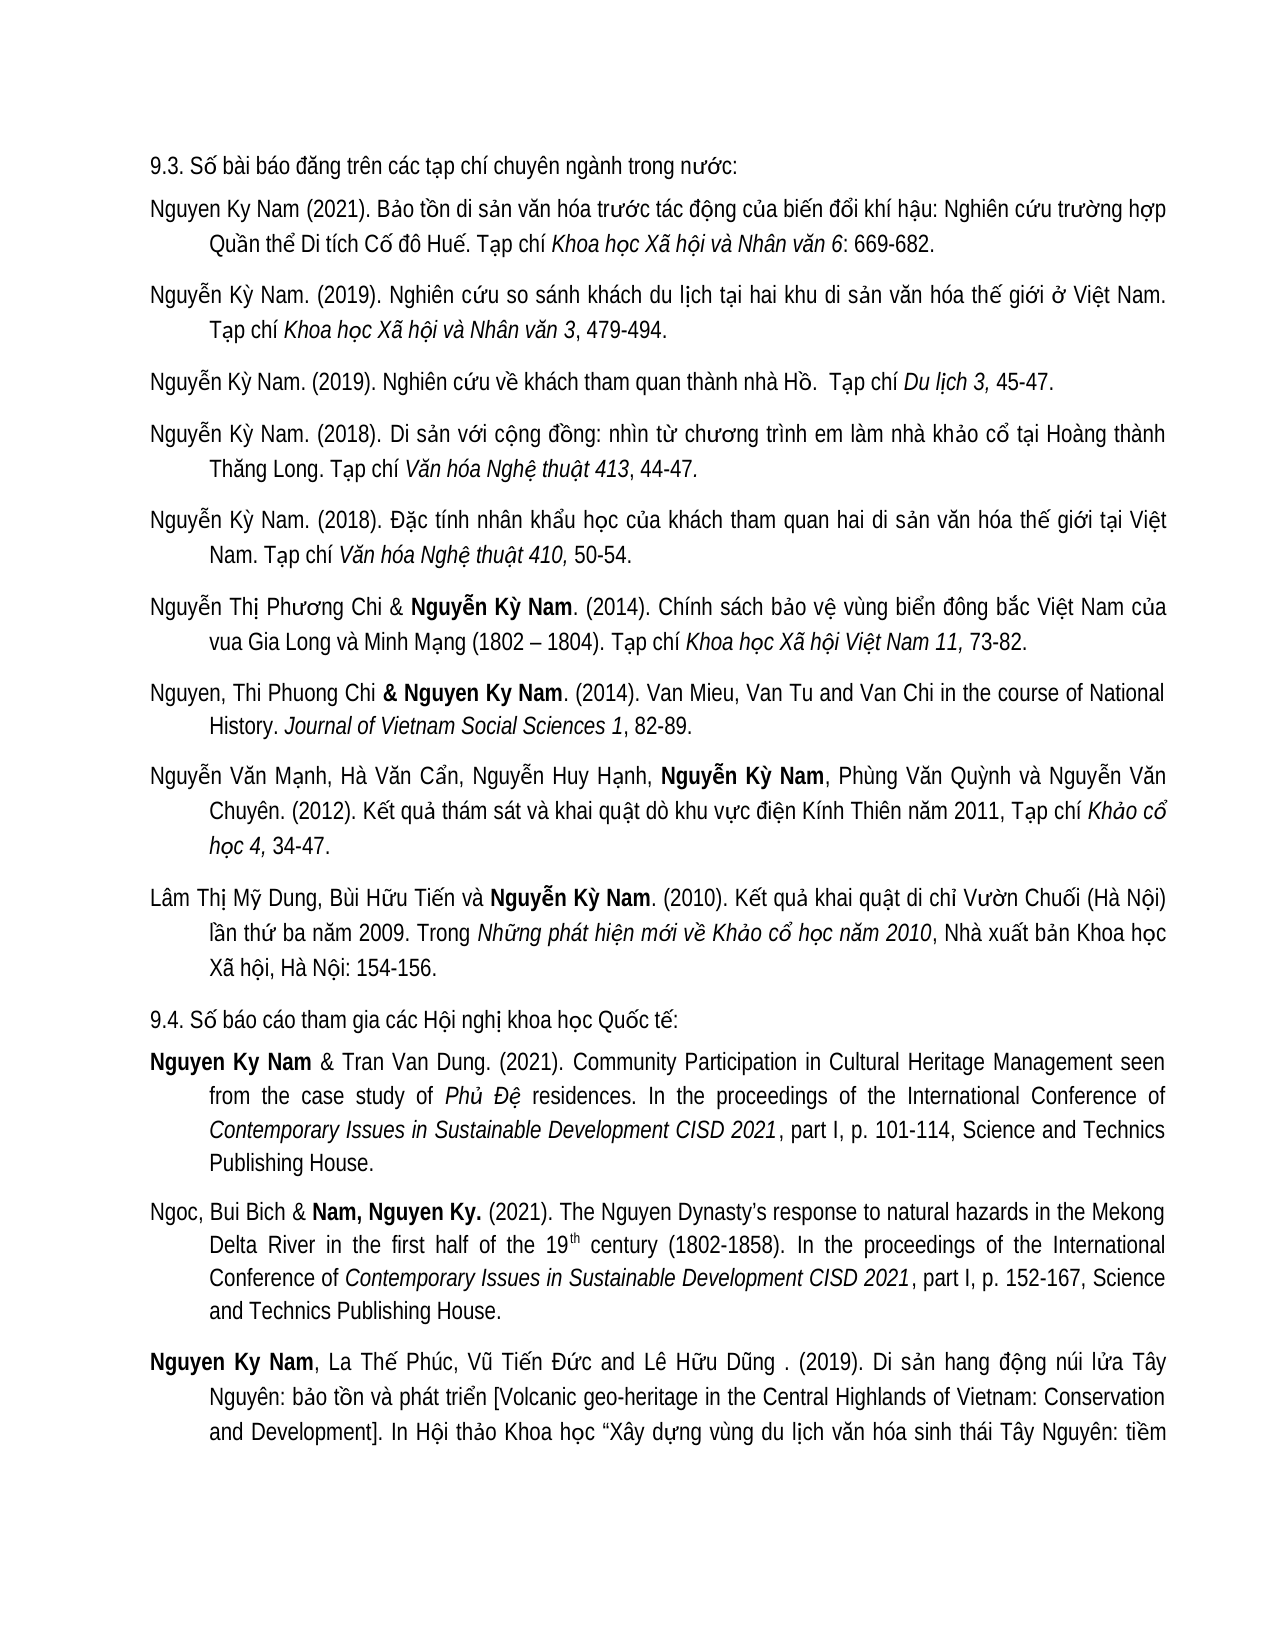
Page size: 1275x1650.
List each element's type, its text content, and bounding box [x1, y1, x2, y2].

text Nguyễn Kỳ Nam. (2019). Nghiên cứu về khách tham quan thành nhà Hồ. Tạp chí Du lịch 3, 45-47. [150, 366, 1167, 397]
text Ngoc, Bui Bich & Nam, Nguyen Ky. (2021). The Nguyen Dynasty’s response to natural hazards in the Mekong Delta River in the first half of the 19th century (1802-1858). In the proceedings of the International Conference of Contemporary Issues in Sustainable Development CISD 2021, part I, p. 152-167, Science and Technics Publishing House. [150, 1197, 1167, 1325]
text Nguyễn Kỳ Nam. (2018). Đặc tính nhân khẩu học của khách tham quan hai di sản văn hóa thế giới tại Việt Nam. Tạp chí Văn hóa Nghệ thuật 410, 50-54. [150, 505, 1167, 570]
text Nguyễn Kỳ Nam. (2018). Di sản với cộng đồng: nhìn từ chương trình em làm nhà khảo cổ tại Hoàng thành Thăng Long. Tạp chí Văn hóa Nghệ thuật 413, 44-47. [150, 418, 1167, 483]
text Nguyễn Kỳ Nam. (2019). Nghiên cứu so sánh khách du lịch tại hai khu di sản văn hóa thế giới ở Việt Nam. Tạp chí Khoa học Xã hội và Nhân văn 3, 479-494. [150, 280, 1167, 345]
text Nguyễn Văn Mạnh, Hà Văn Cẩn, Nguyễn Huy Hạnh, Nguyễn Kỳ Nam, Phùng Văn Quỳnh và Nguyễn Văn Chuyên. (2012). Kết quả thám sát và khai quật dò khu vực điện Kính Thiên năm 2011, Tạp chí Khảo cổ học 4, 34-47. [150, 761, 1167, 861]
text Nguyễn Thị Phương Chi & Nguyễn Kỳ Nam. (2014). Chính sách bảo vệ vùng biển đông bắc Việt Nam của vua Gia Long và Minh Mạng (1802 – 1804). Tạp chí Khoa học Xã hội Việt Nam 11, 73-82. [150, 591, 1167, 657]
text Nguyen, Thi Phuong Chi & Nguyen Ky Nam. (2014). Van Mieu, Van Tu and Van Chi in the course of National History. Journal of Vietnam Social Sciences 1, 82-89. [150, 678, 1167, 739]
text Lâm Thị Mỹ Dung, Bùi Hữu Tiến và Nguyễn Kỳ Nam. (2010). Kết quả khai quật di chỉ Vườn Chuối (Hà Nội) lần thứ ba năm 2009. Trong Những phát hiện mới về Khảo cổ học năm 2010, Nhà xuất bản Khoa học Xã hội, Hà Nội: 154-156. [150, 882, 1167, 983]
text Nguyen Ky Nam (2021). Bảo tồn di sản văn hóa trước tác động của biến đổi khí hậu: Nghiên cứu trường hợp Quần thể Di tích Cố đô Huế. Tạp chí Khoa học Xã hội và Nhân văn 6: 669-682. [150, 193, 1167, 258]
text 9.4. Số báo cáo tham gia các Hội nghị khoa học Quốc tế: [150, 1004, 1167, 1034]
text 9.3. Số bài báo đăng trên các tạp chí chuyên ngành trong nước: [150, 150, 1167, 181]
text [150, 1346, 1167, 1446]
text Nguyen Ky Nam & Tran Van Dung. (2021). Community Participation in Cultural Heritage Management seen from the case study of Phủ Đệ residences. In the proceedings of the International Conference of Contemporary Issues in Sustainable Development CISD 2021, part I, p. 101-114, Science and Technics Publishing House. [150, 1047, 1167, 1176]
